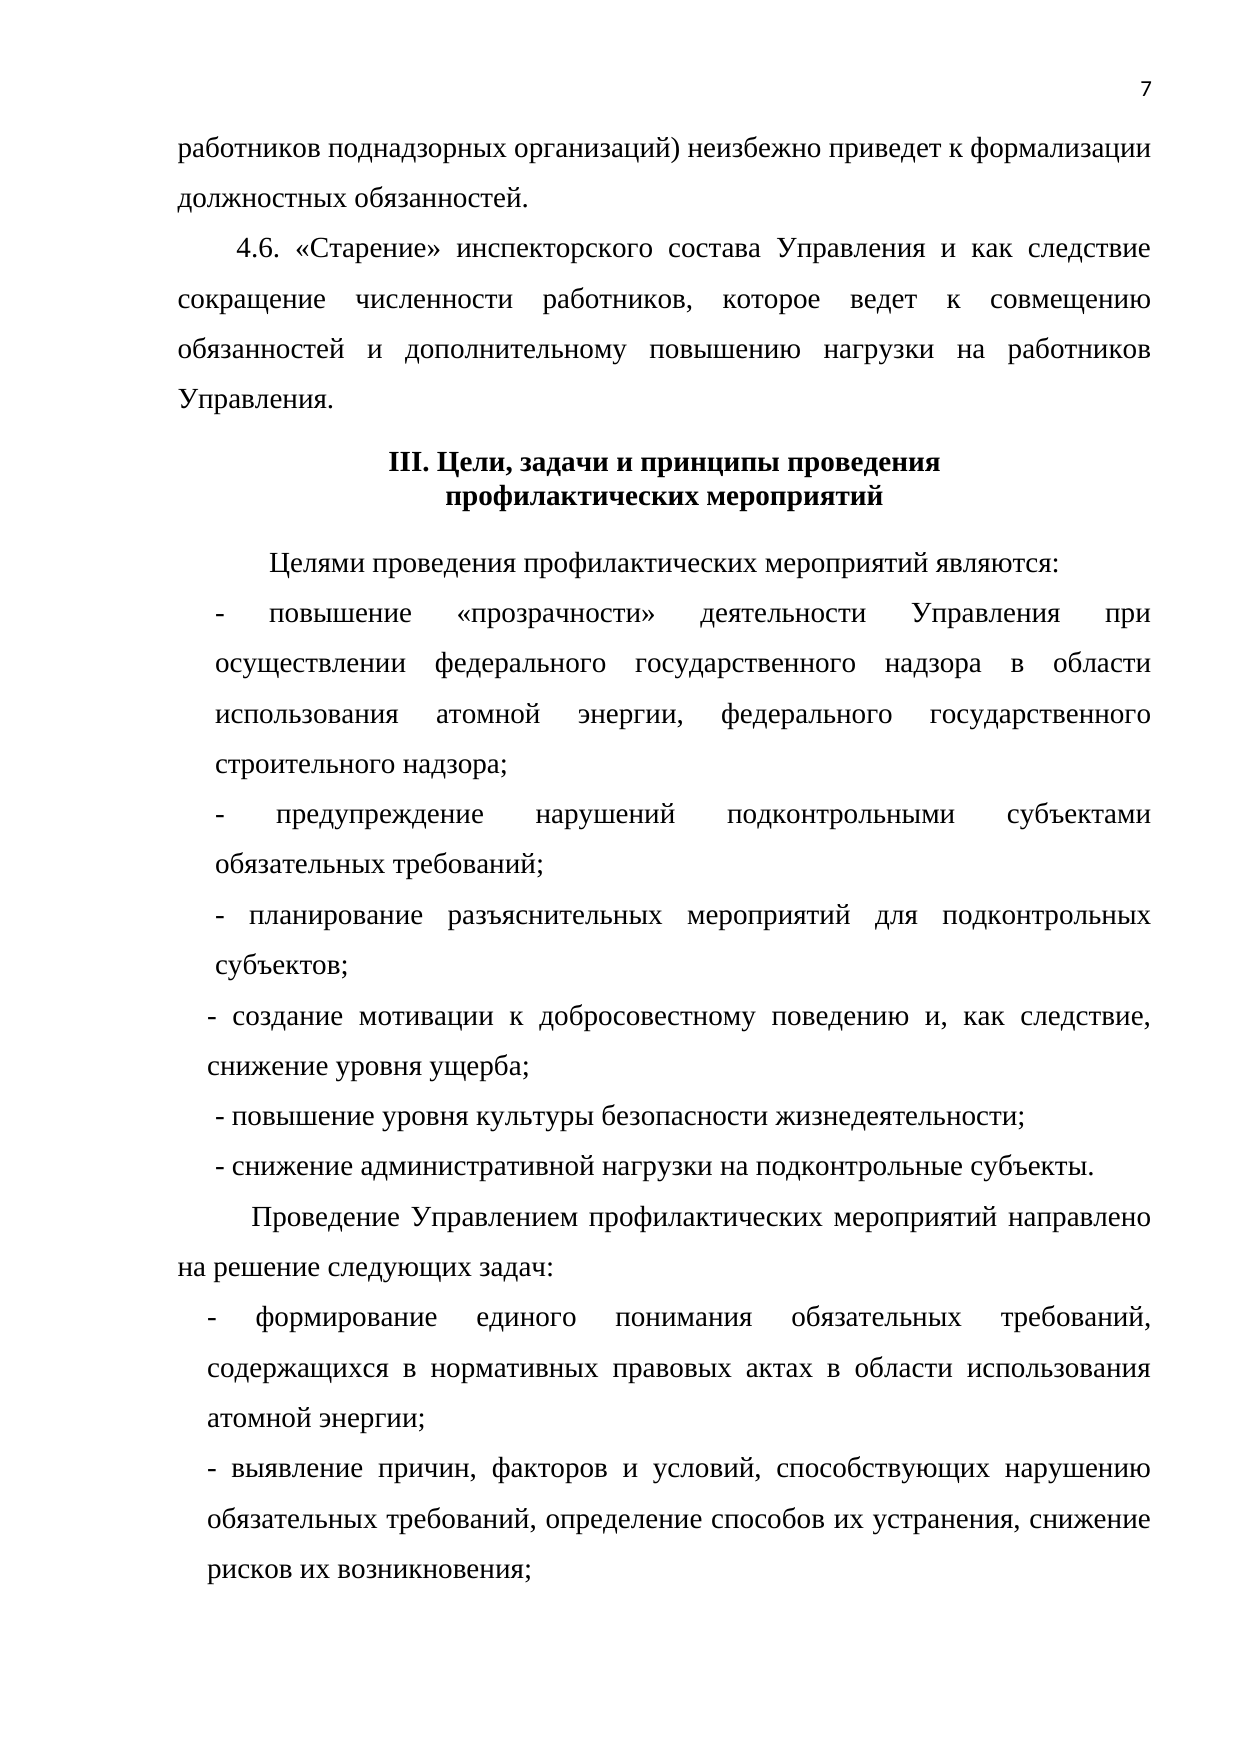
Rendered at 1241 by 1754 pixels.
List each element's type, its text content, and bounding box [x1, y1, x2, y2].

list - предупреждение нарушений подконтрольными субъектами обязательных требований; [215, 796, 1152, 880]
text профилактических мероприятий [177, 478, 1152, 511]
list - выявление причин, факторов и условий, способствующих нарушению обязательных требований, определение способов их устранения, снижение рисков их возникновения; [207, 1450, 1152, 1584]
list - создание мотивации к добросовестному поведению и, как следствие, снижение уровня ущерба; [207, 998, 1152, 1081]
list - формирование единого понимания обязательных требований, содержащихся в нормативных правовых актах в области использования атомной энергии; [207, 1299, 1152, 1434]
list - повышение «прозрачности» деятельности Управления при осуществлении федерального государственного надзора в области использования атомной энергии, федерального государственного строительного надзора; [215, 595, 1152, 779]
text Проведение Управлением профилактических мероприятий направлено на решение следующих задач: [177, 1199, 1152, 1283]
list - планирование разъяснительных мероприятий для подконтрольных субъектов; [215, 897, 1152, 981]
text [177, 130, 1152, 214]
text Целями проведения профилактических мероприятий являются: [177, 545, 1152, 578]
text III. Цели, задачи и принципы проведения [177, 444, 1152, 478]
text 4.6. «Старение» инспекторского состава Управления и как следствие сокращение численности работников, которое ведет к совмещению обязанностей и дополнительному повышению нагрузки на работников Управления. [177, 230, 1152, 415]
list - повышение уровня культуры безопасности жизнедеятельности; [215, 1098, 1152, 1132]
list - снижение административной нагрузки на подконтрольные субъекты. [215, 1148, 1152, 1182]
